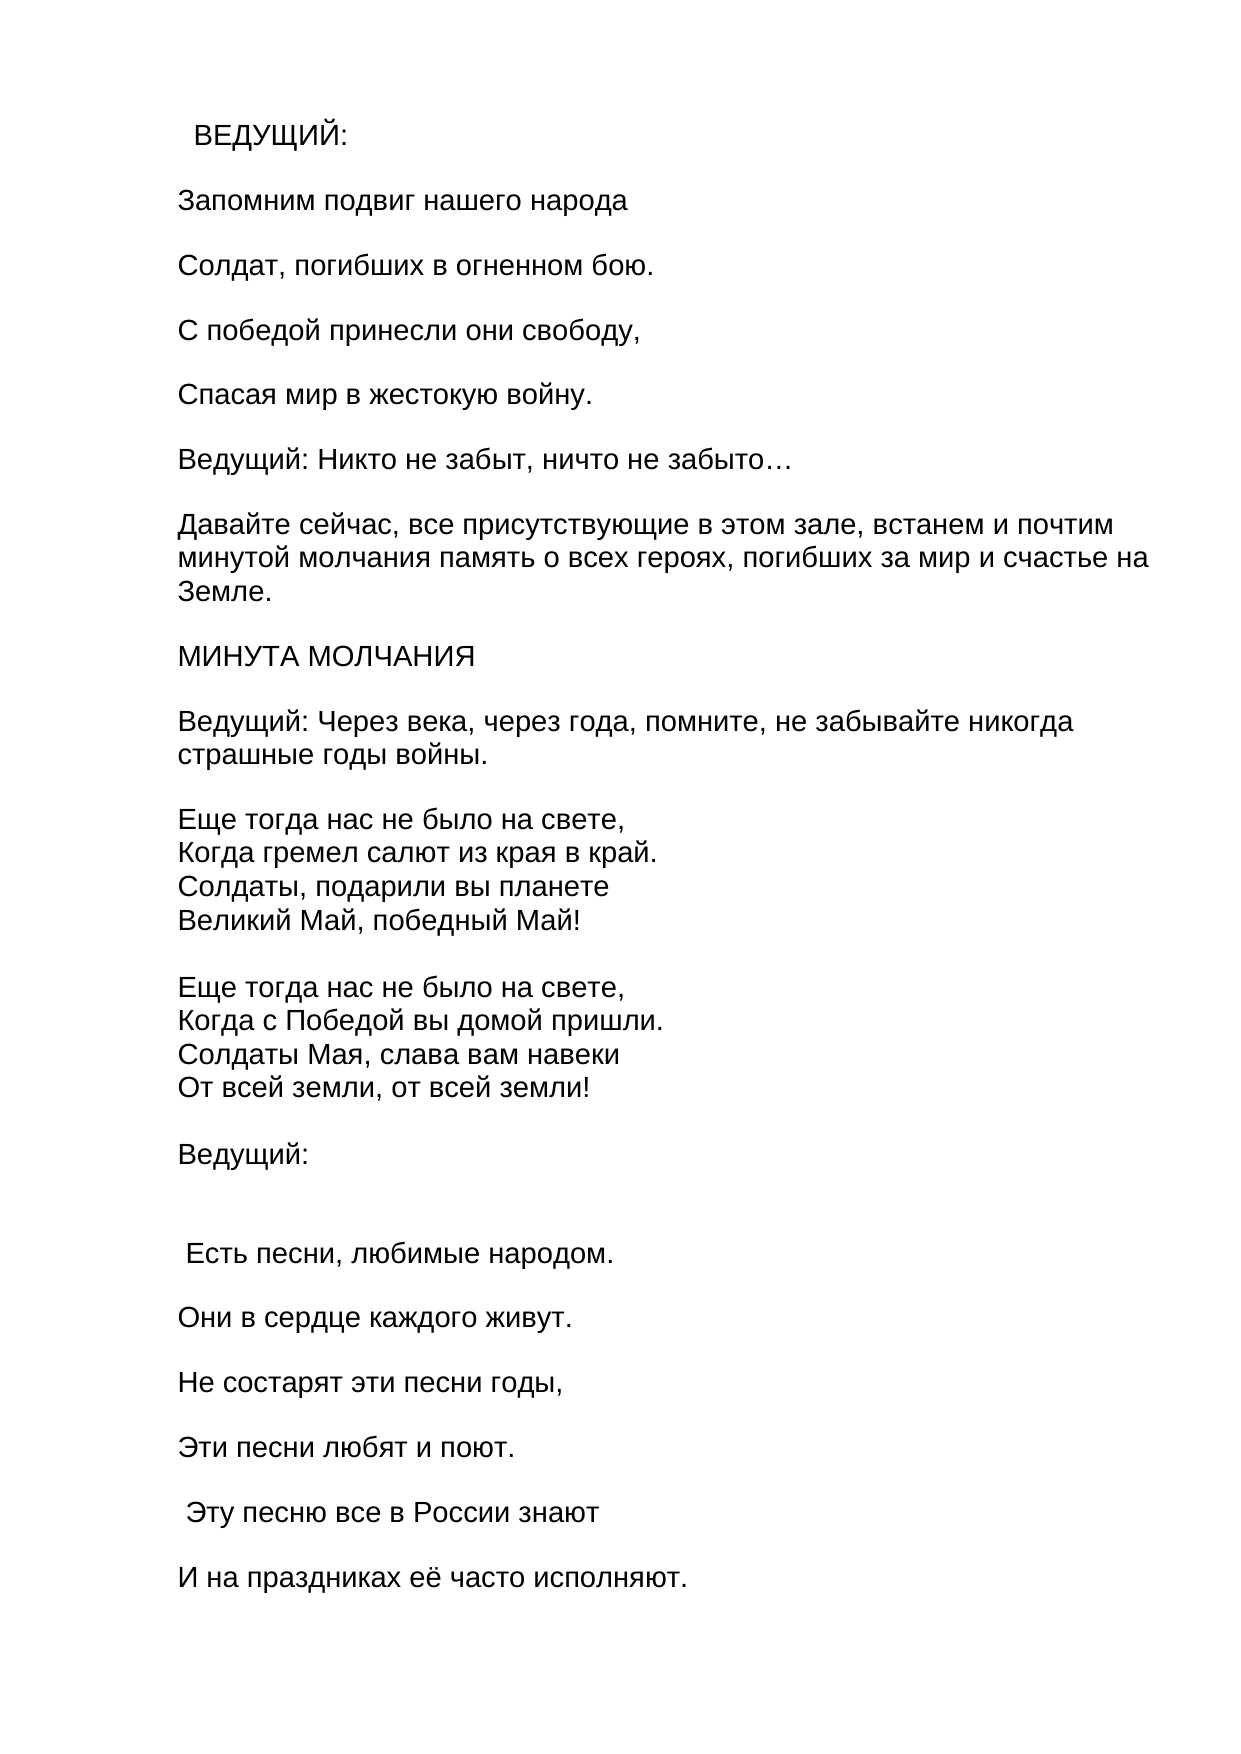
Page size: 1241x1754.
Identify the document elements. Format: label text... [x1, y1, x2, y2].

text С победой принесли они свободу, [177, 312, 1152, 346]
text МИНУТА МОЛЧАНИЯ [177, 639, 1152, 672]
text ВЕДУЩИЙ: [177, 118, 1152, 152]
text Солдат, погибших в огненном бою. [177, 248, 1152, 281]
text Не состарят эти песни годы, [177, 1365, 1152, 1399]
text Эти песни любят и поют. [177, 1430, 1152, 1463]
text Они в сердце каждого живут. [177, 1300, 1152, 1334]
text Ведущий: Никто не забыт, ничто не забыто… [177, 442, 1152, 476]
text Есть песни, любимые народом. [177, 1202, 1152, 1269]
text Еще тогда нас не было на свете, Когда гремел салют из края в край. Солдаты, подарили вы планете Великий Май, победный Май! Еще тогда нас не было на свете, Когда с Победой вы домой пришли. Солдаты Мая, слава вам навеки От всей земли, от всей земли! Ведущий: [177, 802, 1152, 1171]
text Ведущий: Через века, через года, помните, не забывайте никогда страшные годы войны. [177, 703, 1152, 771]
text Эту песню все в России знают [177, 1495, 1152, 1528]
text И на праздниках её часто исполняют. [177, 1559, 1152, 1593]
text Запомним подвиг нашего народа [177, 183, 1152, 216]
text Спасая мир в жестокую войну. [177, 377, 1152, 411]
text Давайте сейчас, все присутствующие в этом зале, встанем и почтим минутой молчания память о всех героях, погибших за мир и счастье на Земле. [177, 507, 1152, 607]
